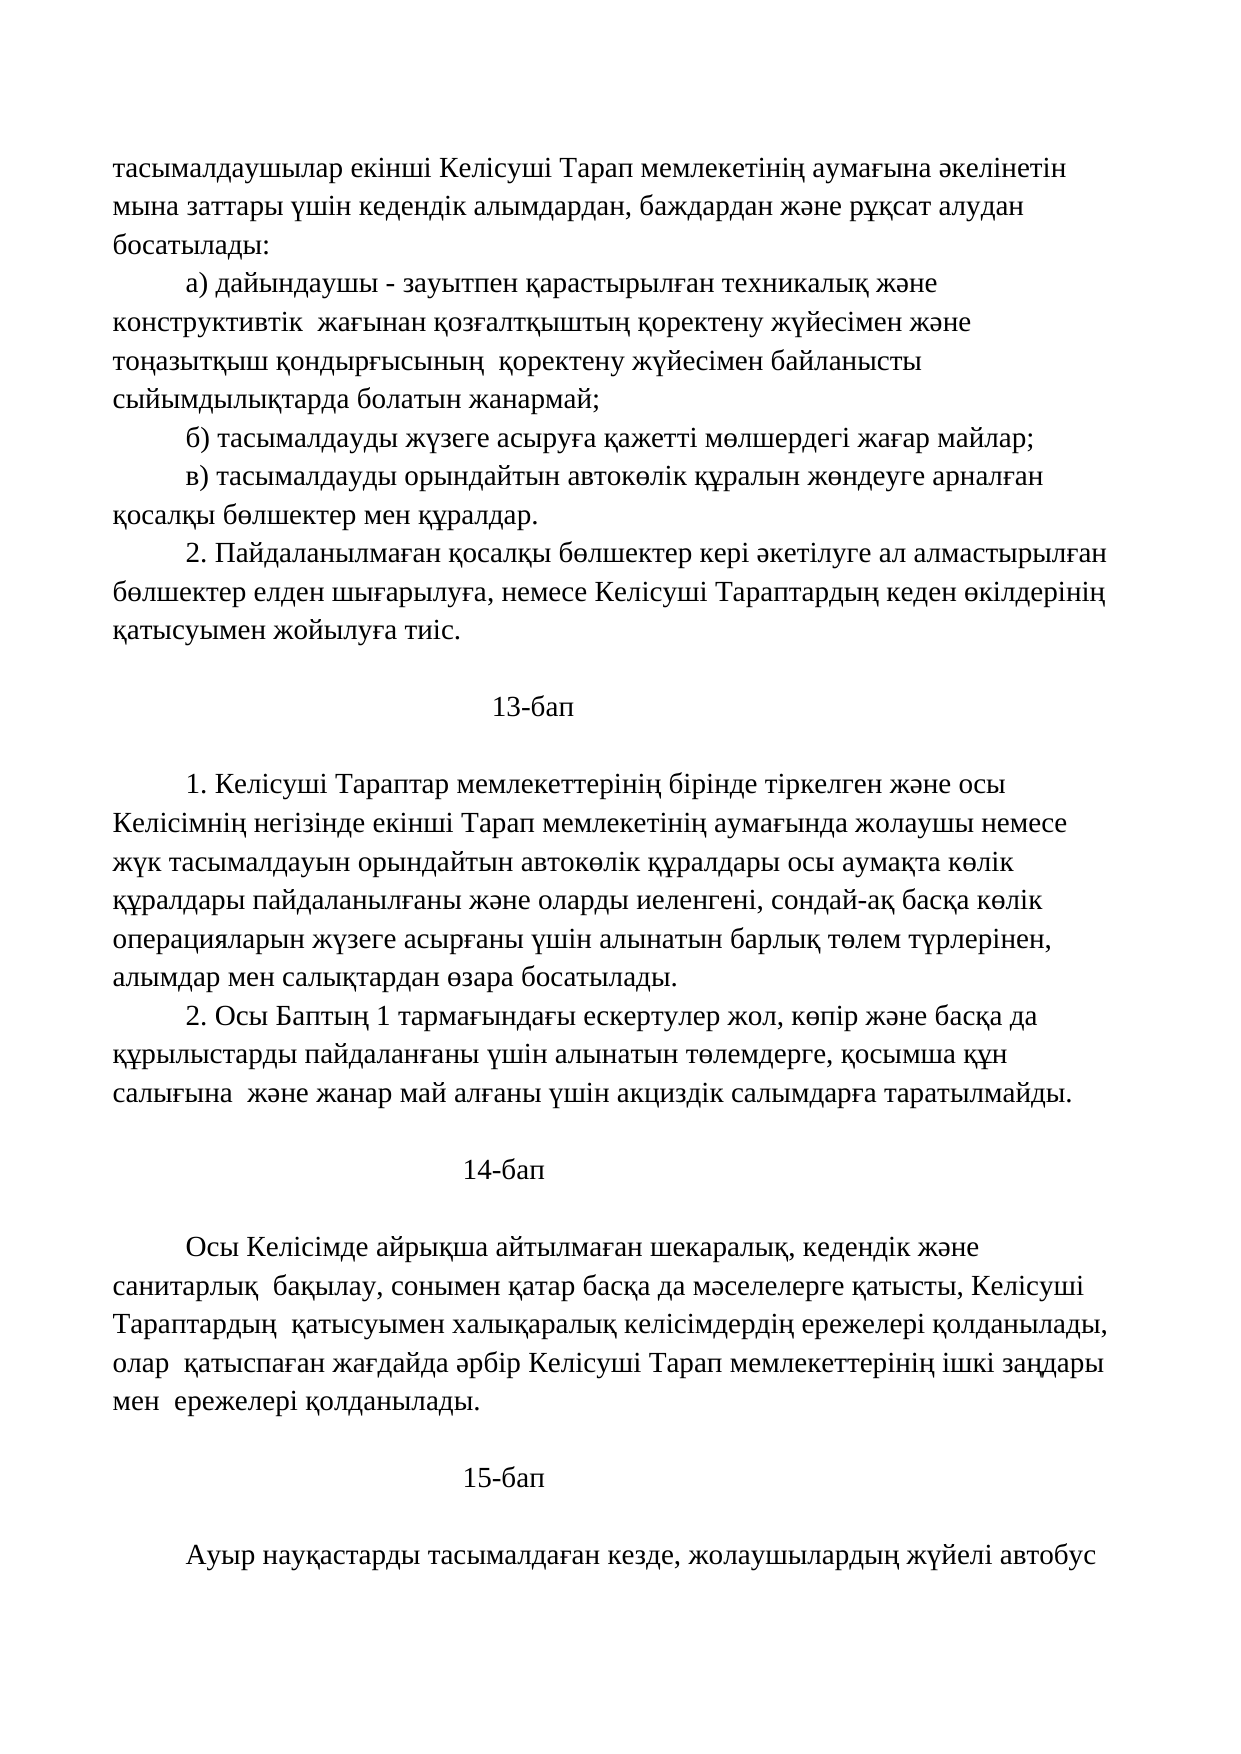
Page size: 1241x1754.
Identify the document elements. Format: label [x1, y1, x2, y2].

text [112, 150, 1128, 1571]
